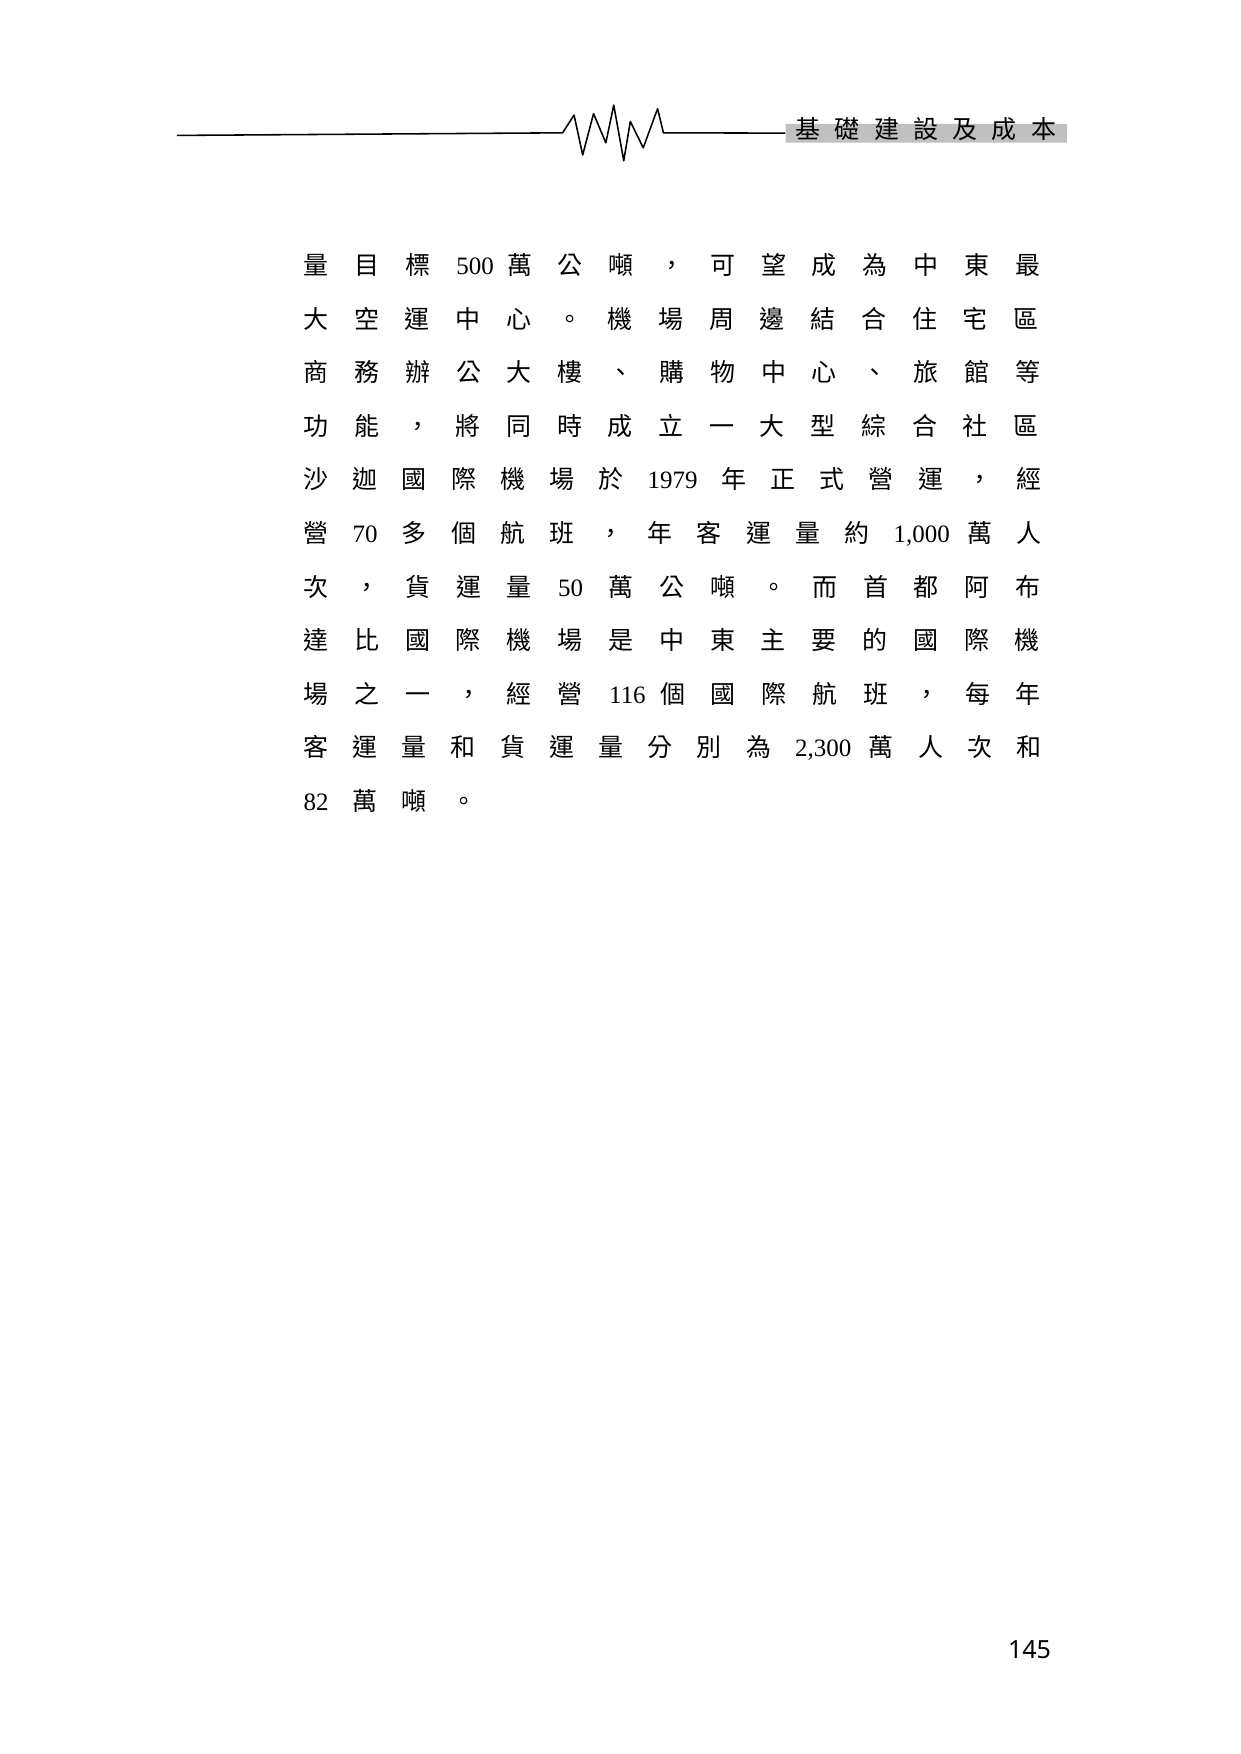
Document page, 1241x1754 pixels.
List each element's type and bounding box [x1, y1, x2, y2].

text [279, 237, 1065, 826]
